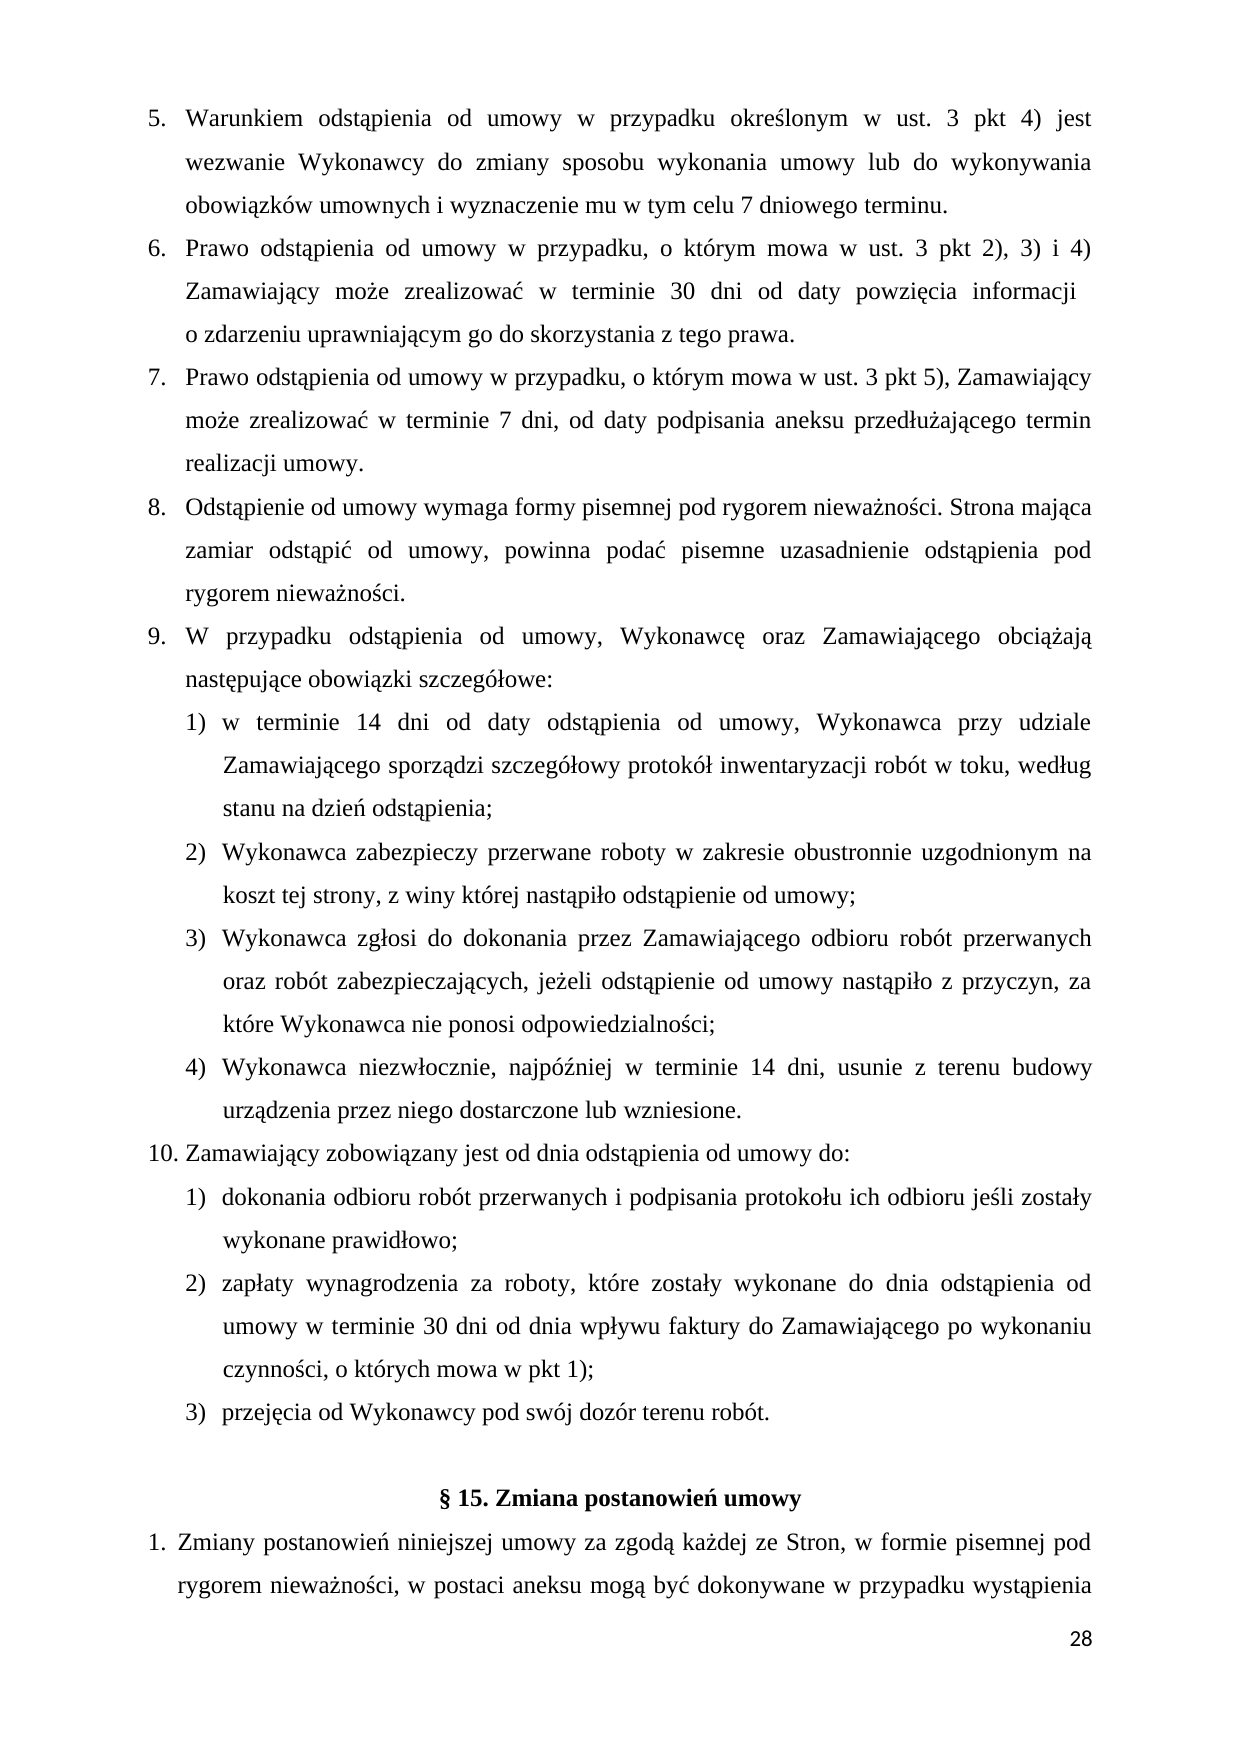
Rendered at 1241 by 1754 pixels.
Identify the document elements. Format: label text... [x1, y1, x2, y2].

list zapłaty wynagrodzenia za roboty, które zostały wykonane do dnia odstąpienia od umowy w terminie 30 dni od dnia wpływu faktury do Zamawiającego po wykonaniu czynności, o których mowa w pkt 1); [185, 1268, 1092, 1383]
list Odstąpienie od umowy wymaga formy pisemnej pod rygorem nieważności. Strona mająca zamiar odstąpić od umowy, powinna podać pisemne uzasadnienie odstąpienia pod rygorem nieważności. [148, 492, 1092, 607]
list w terminie 14 dni od daty odstąpienia od umowy, Wykonawca przy udziale Zamawiającego sporządzi szczegółowy protokół inwentaryzacji robót w toku, według stanu na dzień odstąpienia; [185, 707, 1092, 822]
list Prawo odstąpienia od umowy w przypadku, o którym mowa w ust. 3 pkt 2), 3) i 4) Zamawiający może zrealizować w terminie 30 dni od daty powzięcia informacji o zdarzeniu uprawniającym go do skorzystania z tego prawa. [148, 233, 1092, 348]
list W przypadku odstąpienia od umowy, Wykonawcę oraz Zamawiającego obciążają następujące obowiązki szczegółowe: [148, 621, 1092, 693]
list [148, 1527, 1092, 1598]
list Wykonawca zgłosi do dokonania przez Zamawiającego odbioru robót przerwanych oraz robót zabezpieczających, jeżeli odstąpienie od umowy nastąpiło z przyczyn, za które Wykonawca nie ponosi odpowiedzialności; [185, 923, 1092, 1038]
list Wykonawca niezwłocznie, najpóźniej w terminie 14 dni, usunie z terenu budowy urządzenia przez niego dostarczone lub wzniesione. [185, 1052, 1092, 1124]
list Prawo odstąpienia od umowy w przypadku, o którym mowa w ust. 3 pkt 5), Zamawiający może zrealizować w terminie 7 dni, od daty podpisania aneksu przedłużającego termin realizacji umowy. [148, 362, 1092, 477]
text § 15. Zmiana postanowień umowy [148, 1483, 1092, 1512]
list dokonania odbioru robót przerwanych i podpisania protokołu ich odbioru jeśli zostały wykonane prawidłowo; [185, 1182, 1092, 1253]
list Zamawiający zobowiązany jest od dnia odstąpienia od umowy do: [148, 1138, 1092, 1167]
list przejęcia od Wykonawcy pod swój dozór terenu robót. [185, 1397, 1092, 1426]
list Warunkiem odstąpienia od umowy w przypadku określonym w ust. 3 pkt 4) jest wezwanie Wykonawcy do zmiany sposobu wykonania umowy lub do wykonywania obowiązków umownych i wyznaczenie mu w tym celu 7 dniowego terminu. [148, 103, 1092, 218]
list Wykonawca zabezpieczy przerwane roboty w zakresie obustronnie uzgodnionym na koszt tej strony, z winy której nastąpiło odstąpienie od umowy; [185, 837, 1092, 908]
